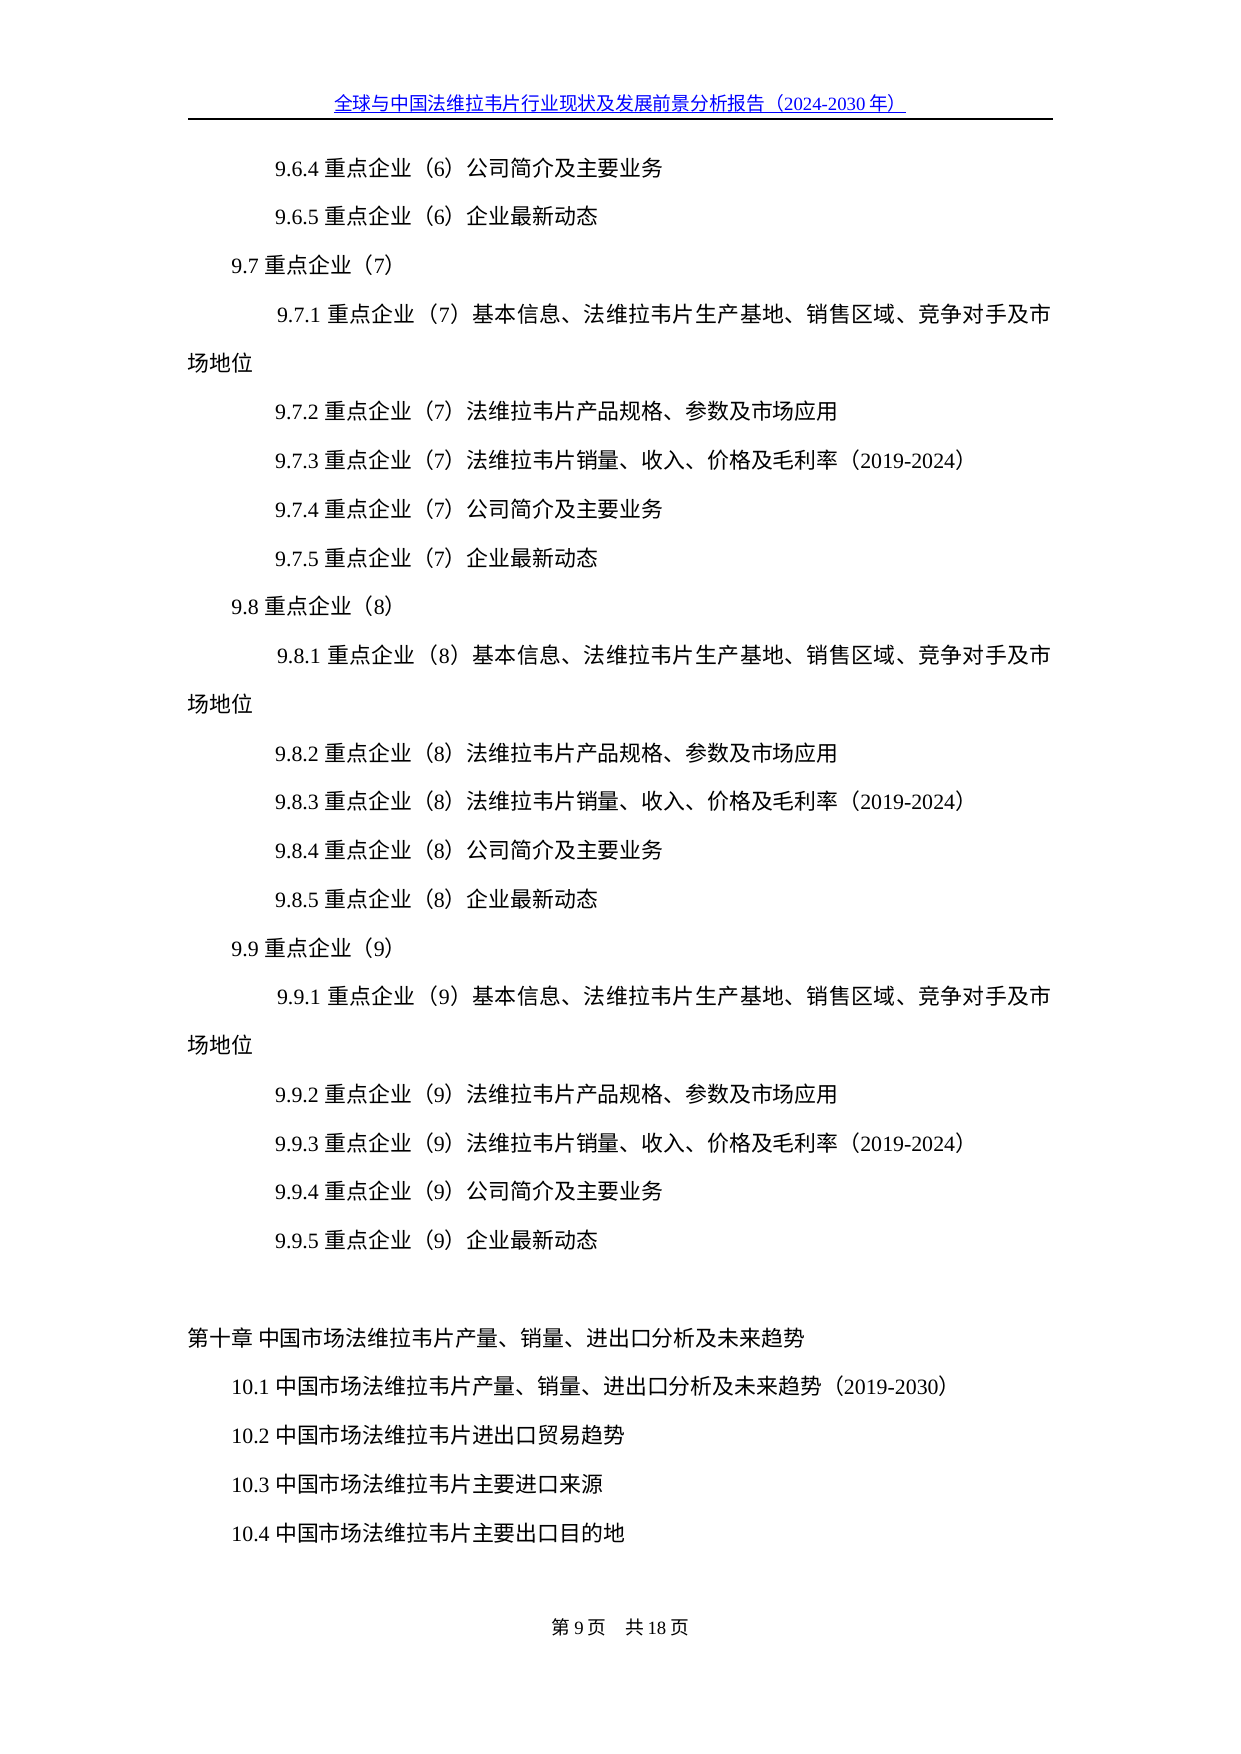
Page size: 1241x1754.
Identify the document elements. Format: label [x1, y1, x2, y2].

text [187, 150, 1053, 1548]
